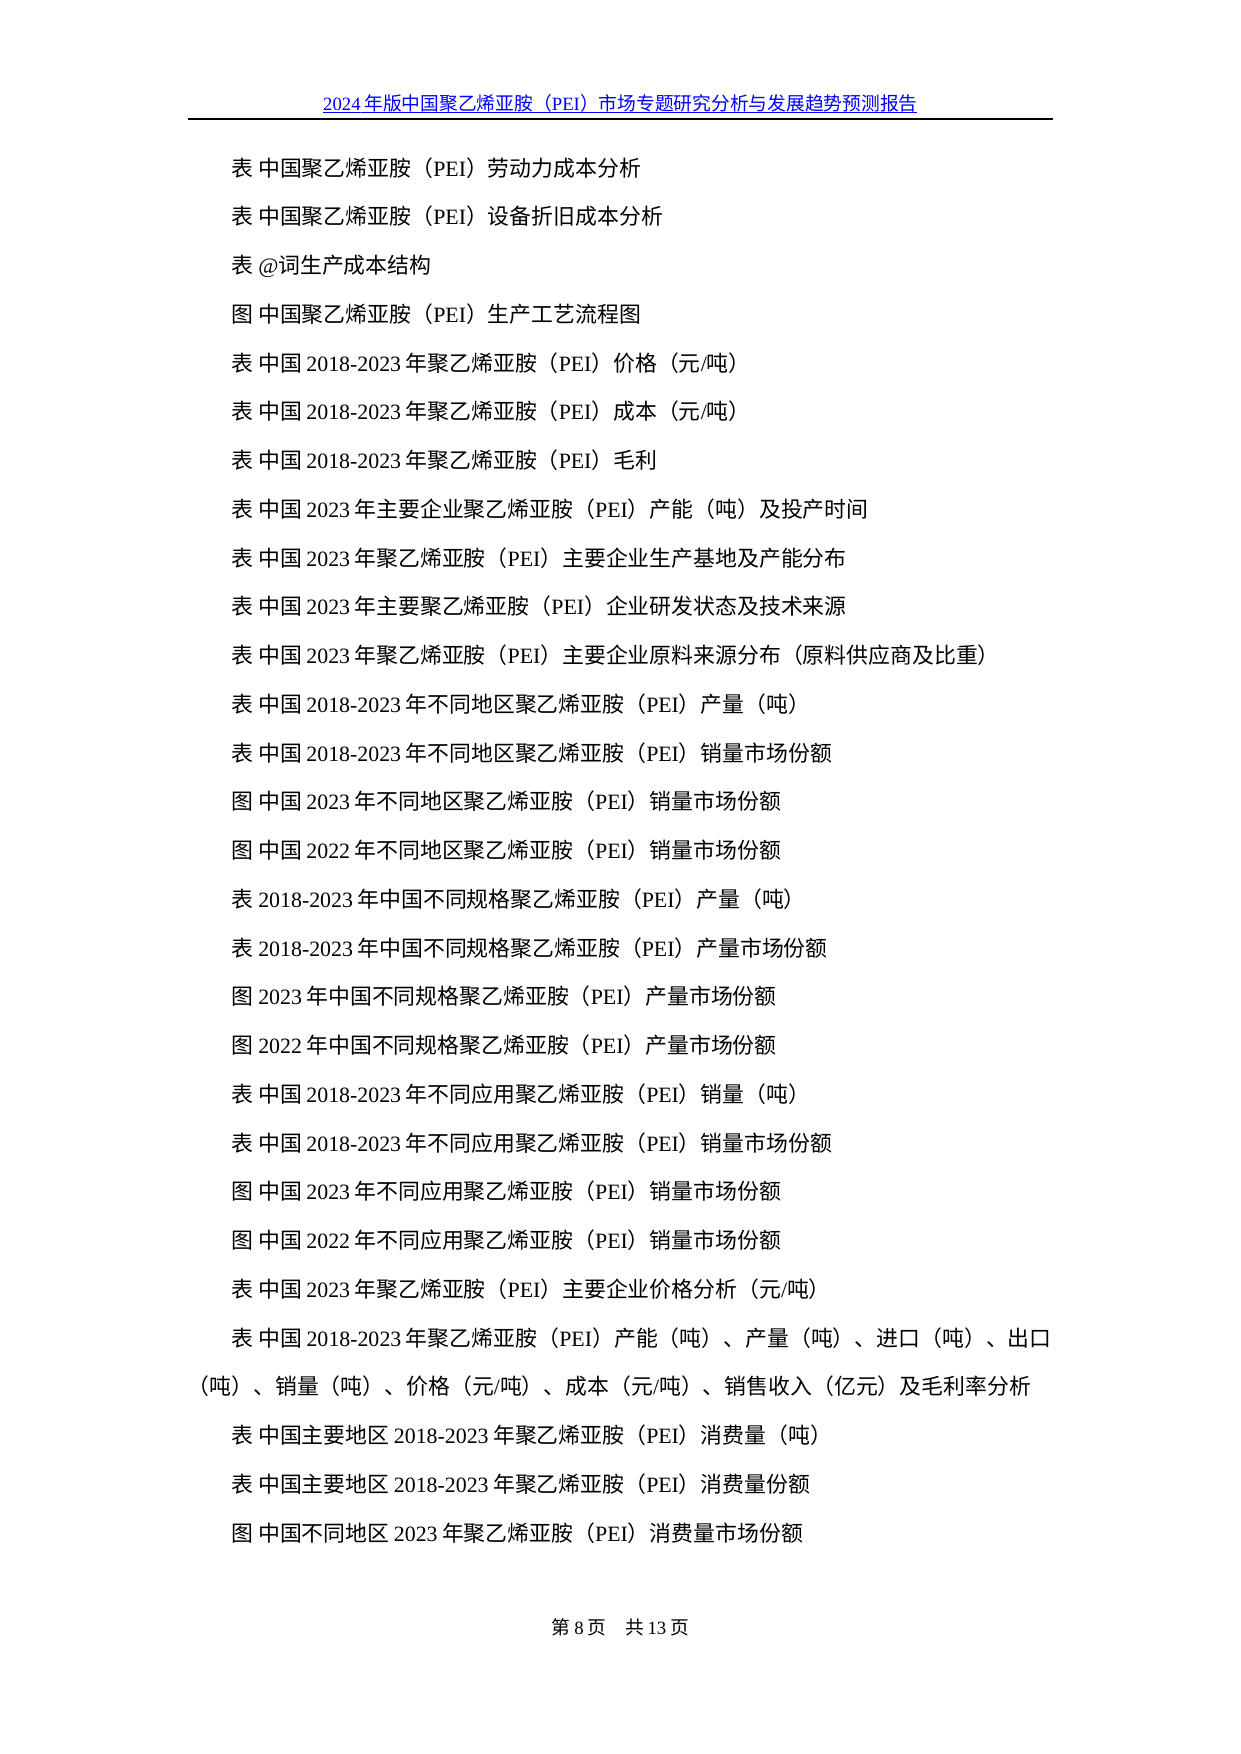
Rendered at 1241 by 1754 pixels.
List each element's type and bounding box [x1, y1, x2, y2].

text [187, 150, 1053, 1548]
